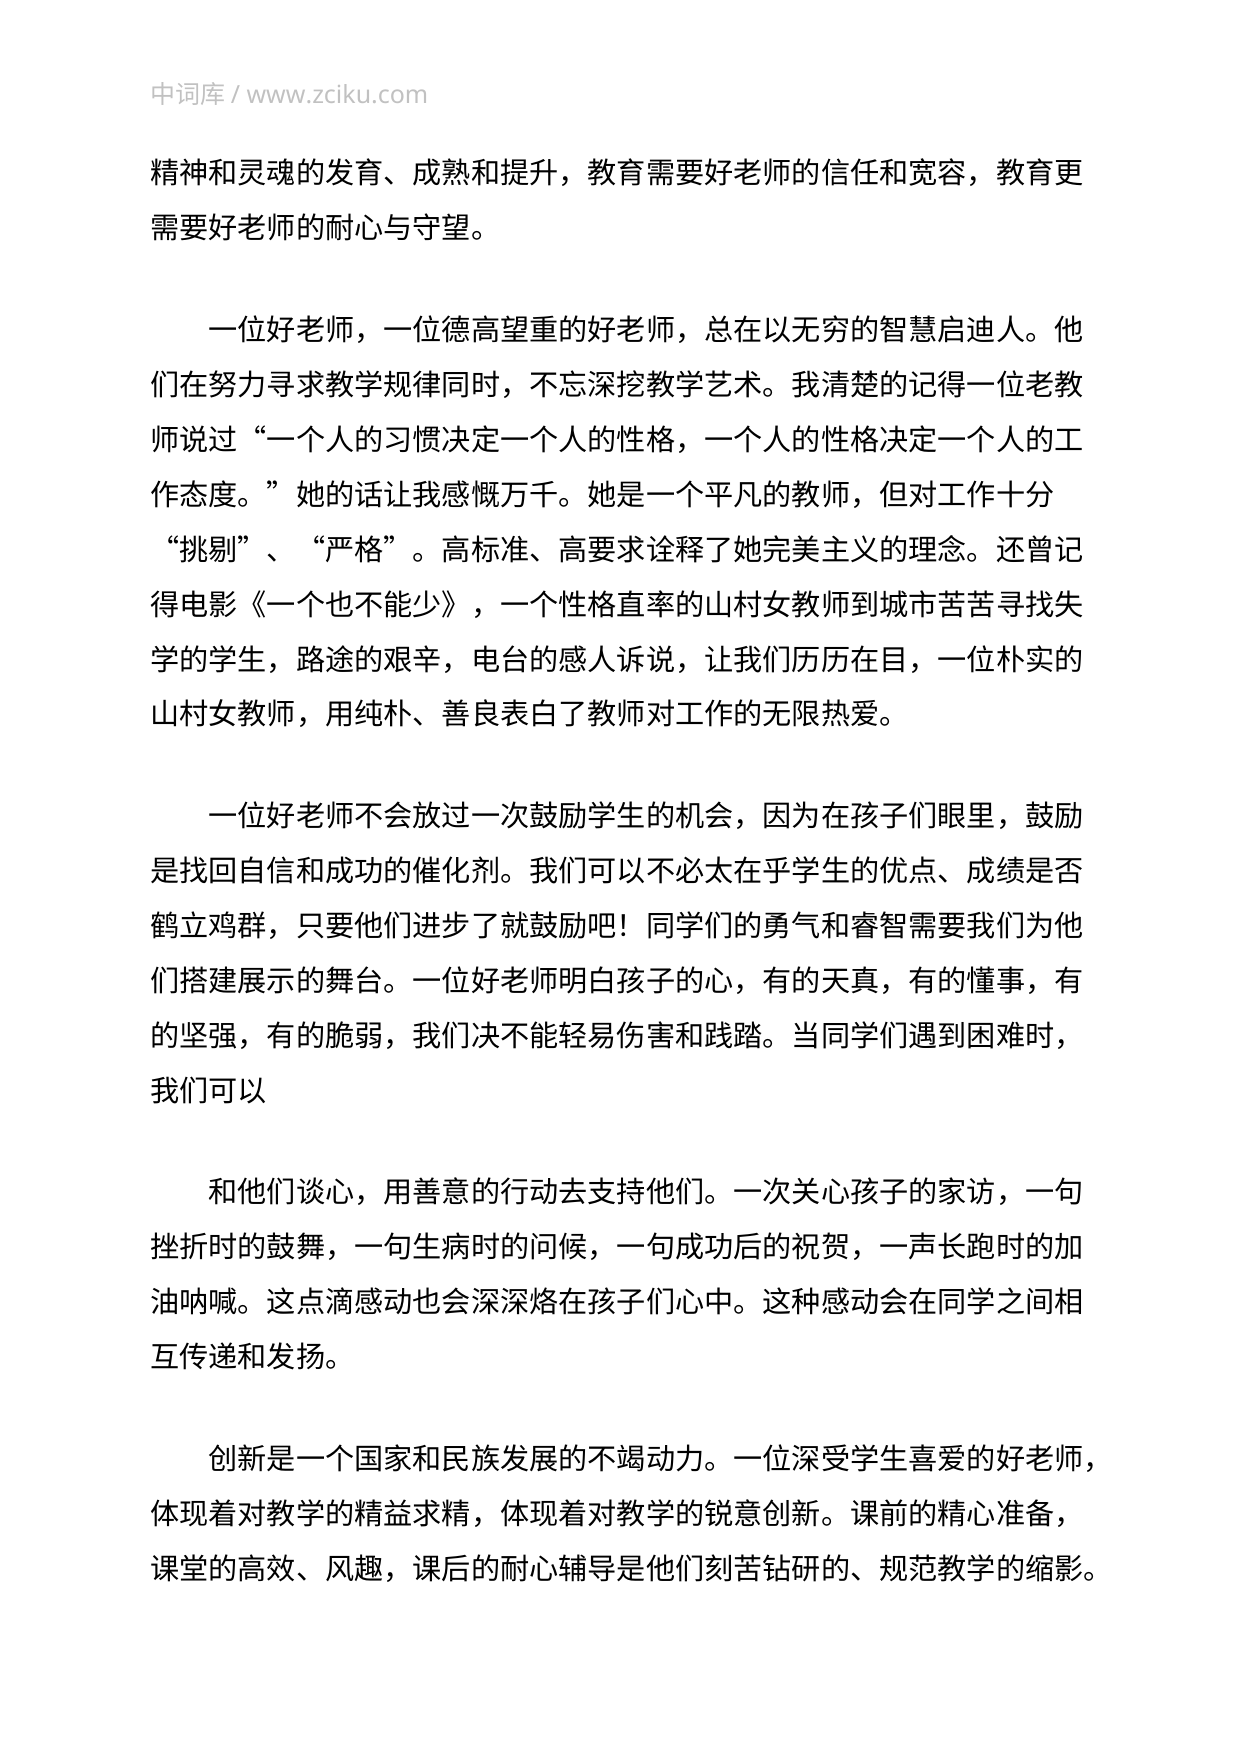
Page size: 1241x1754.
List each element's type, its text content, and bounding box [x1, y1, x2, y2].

text 一位好老师不会放过一次鼓励学生的机会，因为在孩子们眼里，鼓励是找回自信和成功的催化剂。我们可以不必太在乎学生的优点、成绩是否鹤立鸡群，只要他们进步了就鼓励吧！同学们的勇气和睿智需要我们为他们搭建展示的舞台。一位好老师明白孩子的心，有的天真，有的懂事，有的坚强，有的脆弱，我们决不能轻易伤害和践踏。当同学们遇到困难时，我们可以 [150, 793, 1090, 1109]
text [150, 1435, 1090, 1587]
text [150, 150, 1090, 247]
text 和他们谈心，用善意的行动去支持他们。一次关心孩子的家访，一句挫折时的鼓舞，一句生病时的问候，一句成功后的祝贺，一声长跑时的加油呐喊。这点滴感动也会深深烙在孩子们心中。这种感动会在同学之间相互传递和发扬。 [150, 1169, 1090, 1376]
text 一位好老师，一位德高望重的好老师，总在以无穷的智慧启迪人。他们在努力寻求教学规律同时，不忘深挖教学艺术。我清楚的记得一位老教师说过“一个人的习惯决定一个人的性格，一个人的性格决定一个人的工作态度。”她的话让我感慨万千。她是一个平凡的教师，但对工作十分“挑剔”、“严格”。高标准、高要求诠释了她完美主义的理念。还曾记得电影《一个也不能少》，一个性格直率的山村女教师到城市苦苦寻找失学的学生，路途的艰辛，电台的感人诉说，让我们历历在目，一位朴实的山村女教师，用纯朴、善良表白了教师对工作的无限热爱。 [150, 307, 1090, 733]
